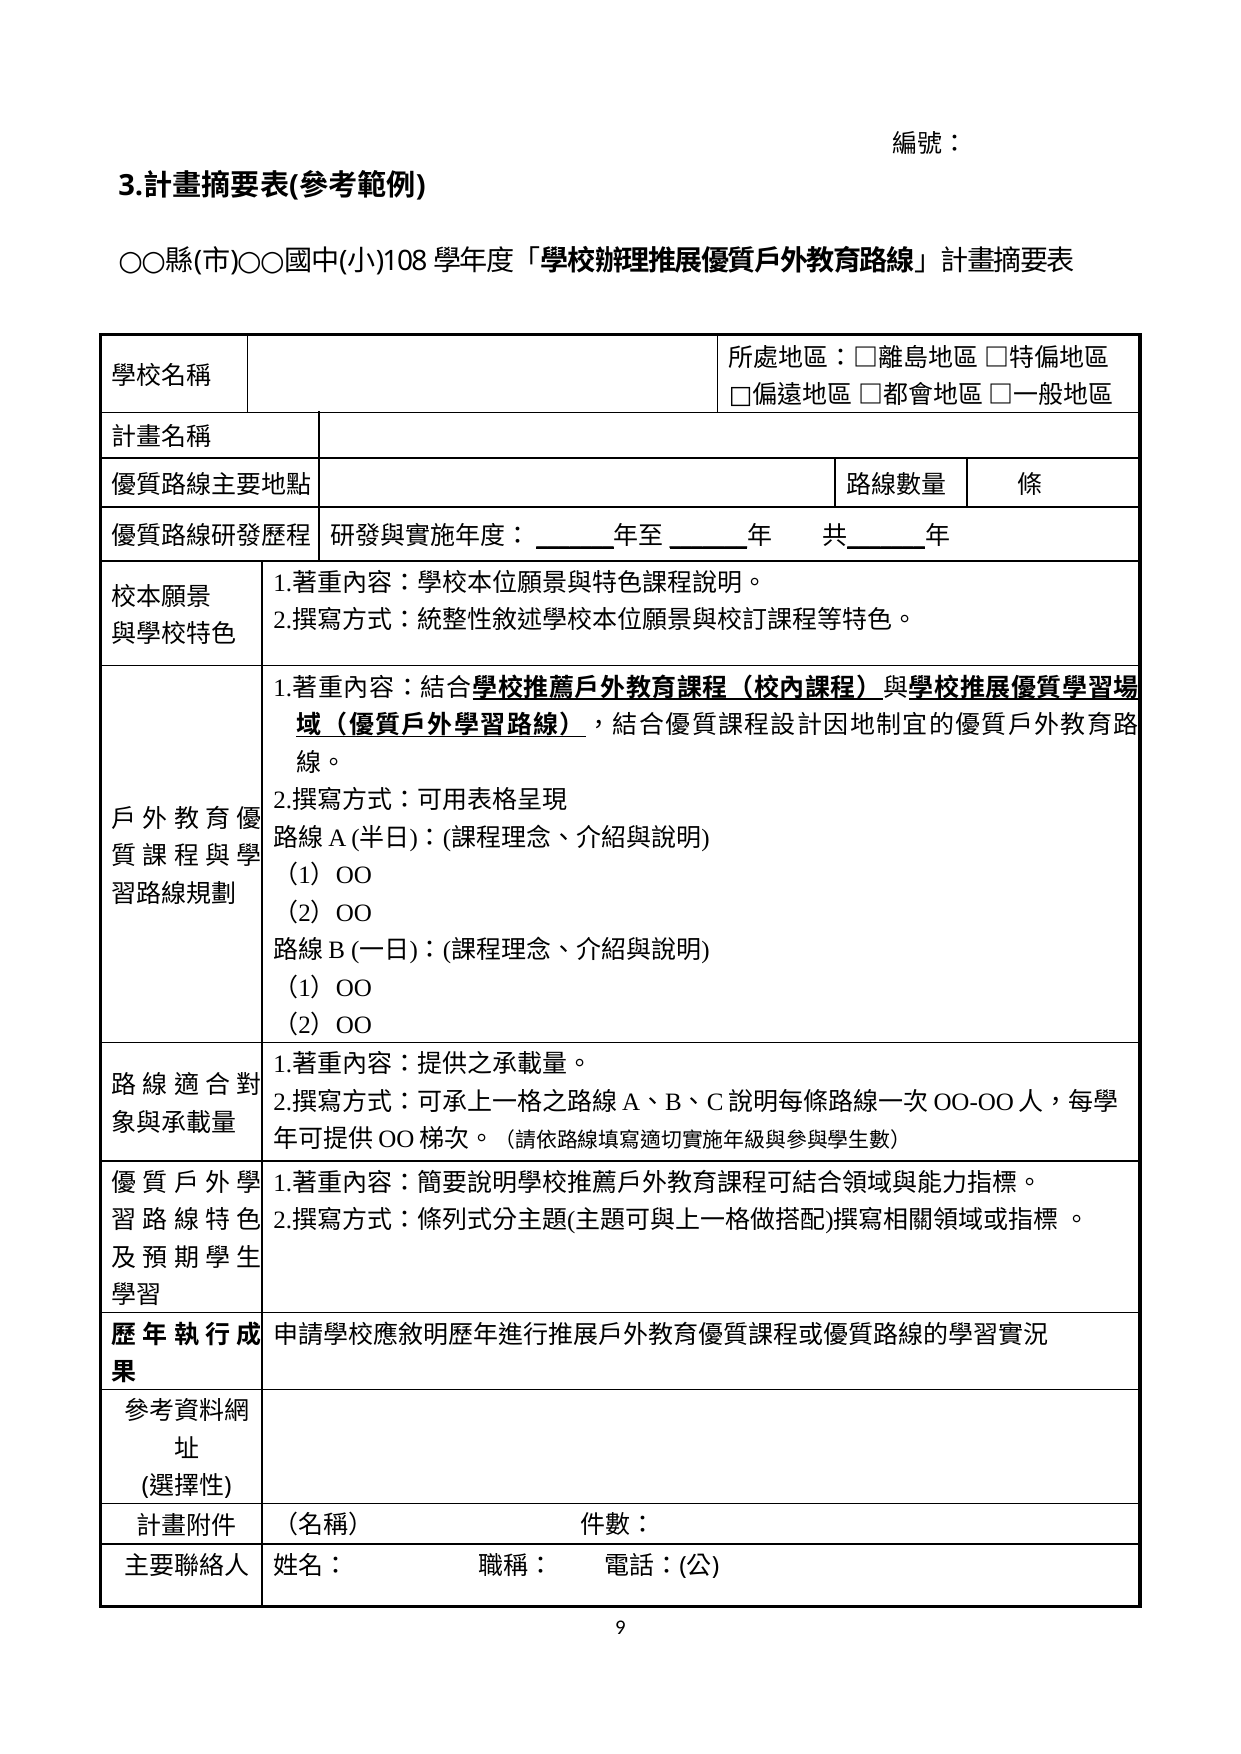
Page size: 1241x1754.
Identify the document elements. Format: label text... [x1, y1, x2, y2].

table_cell 優質戶外學習路線特色及預期學生學習 [102, 1162, 261, 1312]
table_cell 1.著重內容：學校本位願景與特色課程說明。 2.撰寫方式：統整性敘述學校本位願景與校訂課程等特色。 [263, 562, 1138, 665]
table_cell 1.著重內容：結合學校推薦戶外教育課程（校內課程）與學校推展優質學習場域（優質戶外學習路線），結合優質課程設計因地制宜的優質戶外教育路線。 2.撰寫方式：可用表格呈現 路線A (半日)：(課程理念、介紹與說明) （1）OO （2）OO 路線B (一日)：(課程理念、介紹與說明) （1）OO （2）OO [263, 666, 1138, 1041]
table_header 學校名稱 [102, 336, 247, 411]
table_cell 1.著重內容：提供之承載量。 2.撰寫方式：可承上一格之路線A、B、C說明每條路線一次OO-OO人，每學年可提供OO梯次。（請依路線填寫適切實施年級與參與學生數） [263, 1043, 1138, 1160]
table_header [248, 336, 717, 411]
table_cell [320, 413, 1138, 457]
table_cell 條 [968, 459, 1138, 506]
table_cell [263, 1390, 1138, 1502]
table_cell （名稱） 件數： [263, 1504, 1138, 1543]
table_cell 計畫名稱 [102, 413, 318, 457]
table_cell 申請學校應敘明歷年進行推展戶外教育優質課程或優質路線的學習實況 [263, 1313, 1138, 1388]
text ○○縣(市)○○國中(小)108學年度「學校辦理推展優質戶外教育路線」計畫摘要表 [118, 221, 1122, 296]
table_cell 路線數量 [836, 459, 966, 506]
table_cell 研發與實施年度： _______年至 _______年 共_______年 [320, 508, 1138, 560]
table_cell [263, 1545, 1138, 1605]
table_cell 1.著重內容：簡要說明學校推薦戶外教育課程可結合領域與能力指標。 2.撰寫方式：條列式分主題(主題可與上一格做搭配)撰寫相關領域或指標 。 [263, 1162, 1138, 1312]
table_cell 優質路線主要地點 [102, 459, 318, 506]
table_cell 計畫附件 [102, 1504, 261, 1543]
text 3.計畫摘要表(參考範例) [118, 146, 1122, 221]
table_cell 優質路線研發歷程 [102, 508, 318, 560]
table_cell 主要聯絡人 [102, 1545, 261, 1605]
table_cell 校本願景 與學校特色 [102, 562, 261, 665]
table_cell 歷年執行成果 [102, 1313, 261, 1388]
table_cell 戶外教育優質課程與學習路線規劃 [102, 666, 261, 1041]
table_header 所處地區：□離島地區 □特偏地區 □偏遠地區 □都會地區 □一般地區 [718, 336, 1138, 411]
table_cell [320, 459, 834, 506]
table_cell 路線適合對象與承載量 [102, 1043, 261, 1160]
table_cell 參考資料網址 (選擇性) [102, 1390, 261, 1502]
